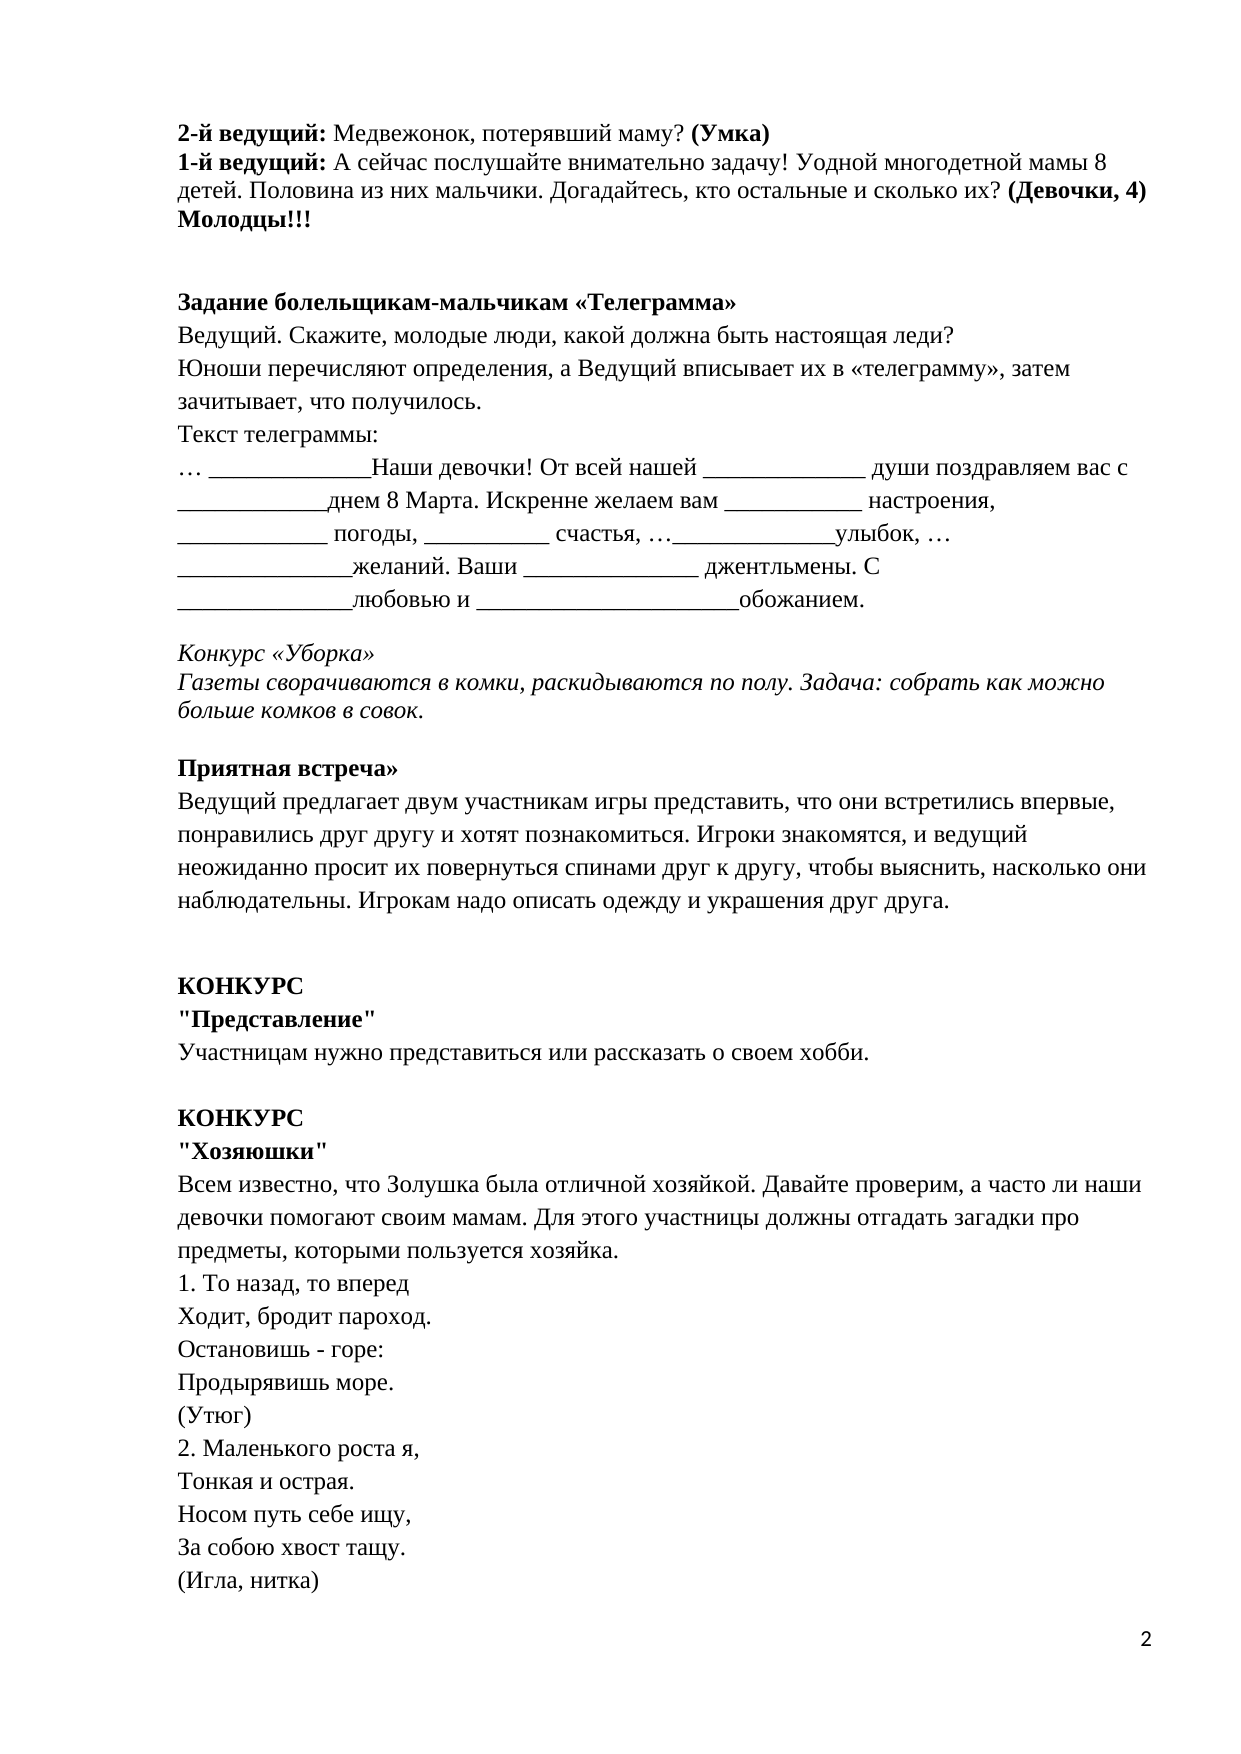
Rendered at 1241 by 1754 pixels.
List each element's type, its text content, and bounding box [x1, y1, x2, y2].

text Газеты сворачиваются в комки, раскидываются по полу. Задача: собрать как можно больше комков в совок. [177, 667, 1152, 724]
text 1-й ведущий: А сейчас послушайте внимательно задачу! Уодной многодетной мамы 8 детей. Половина из них мальчики. Догадайтесь, кто остальные и сколько их? (Девочки, 4) Молодцы!!! [177, 147, 1152, 233]
text Приятная встреча» Ведущий предлагает двум участникам игры представить, что они встретились впервые, понравились друг другу и хотят познакомиться. Игроки знакомятся, и ведущий неожиданно просит их повернуться спинами друг к другу, чтобы выяснить, насколько они наблюдательны. Игрокам надо описать одежду и украшения друг друга. [177, 753, 1152, 946]
text Конкурс «Уборка» [177, 638, 1152, 667]
text 2-й ведущий: Медвежонок, потерявший маму? (Умка) [177, 118, 1152, 147]
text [177, 971, 1152, 1594]
text Задание болельщикам-мальчикам «Телеграмма» Ведущий. Скажите, молодые люди, какой должна быть настоящая леди? Юноши перечисляют определения, а Ведущий вписывает их в «телеграмму», затем зачитывает, что получилось. Текст телеграммы: … _____________Наши девочки! От всей нашей _____________ души поздравляем вас с ____________днем 8 Марта. Искренне желаем вам ___________ настроения, ____________ погоды, __________ счастья, …_____________улыбок, …______________желаний. Ваши ______________ джентльмены. С ______________любовью и _____________________обожанием. [177, 287, 1152, 613]
